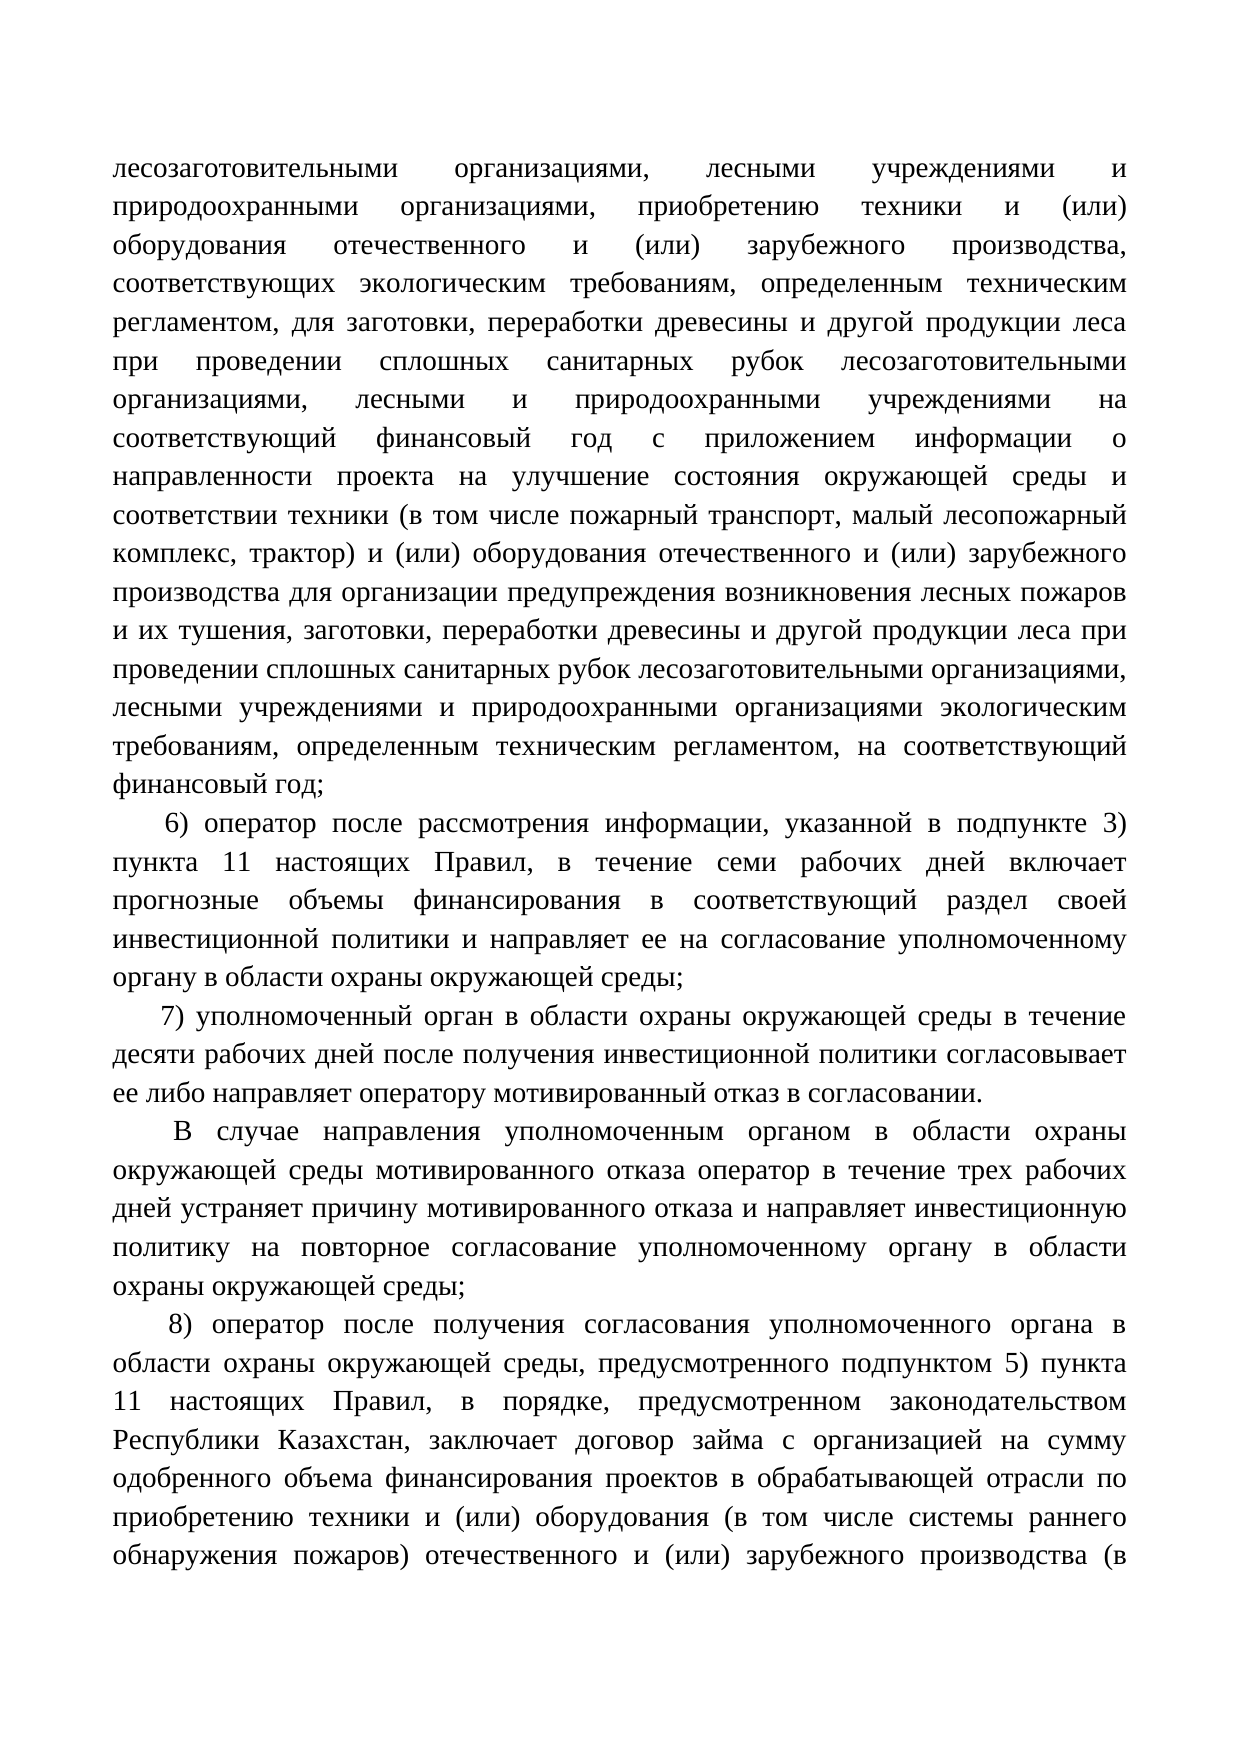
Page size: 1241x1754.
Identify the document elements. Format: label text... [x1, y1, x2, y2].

text 7) уполномоченный орган в области охраны окружающей среды в течение десяти рабочих дней после получения инвестиционной политики согласовывает ее либо направляет оператору мотивированный отказ в согласовании. [112, 998, 1128, 1108]
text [112, 1306, 1128, 1571]
text 6) оператор после рассмотрения информации, указанной в подпункте 3) пункта 11 настоящих Правил, в течение семи рабочих дней включает прогнозные объемы финансирования в соответствующий раздел своей инвестиционной политики и направляет ее на согласование уполномоченному органу в области охраны окружающей среды; [112, 805, 1128, 993]
text В случае направления уполномоченным органом в области охраны окружающей среды мотивированного отказа оператор в течение трех рабочих дней устраняет причину мотивированного отказа и направляет инвестиционную политику на повторное согласование уполномоченному органу в области охраны окружающей среды; [112, 1113, 1128, 1301]
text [112, 150, 1128, 800]
